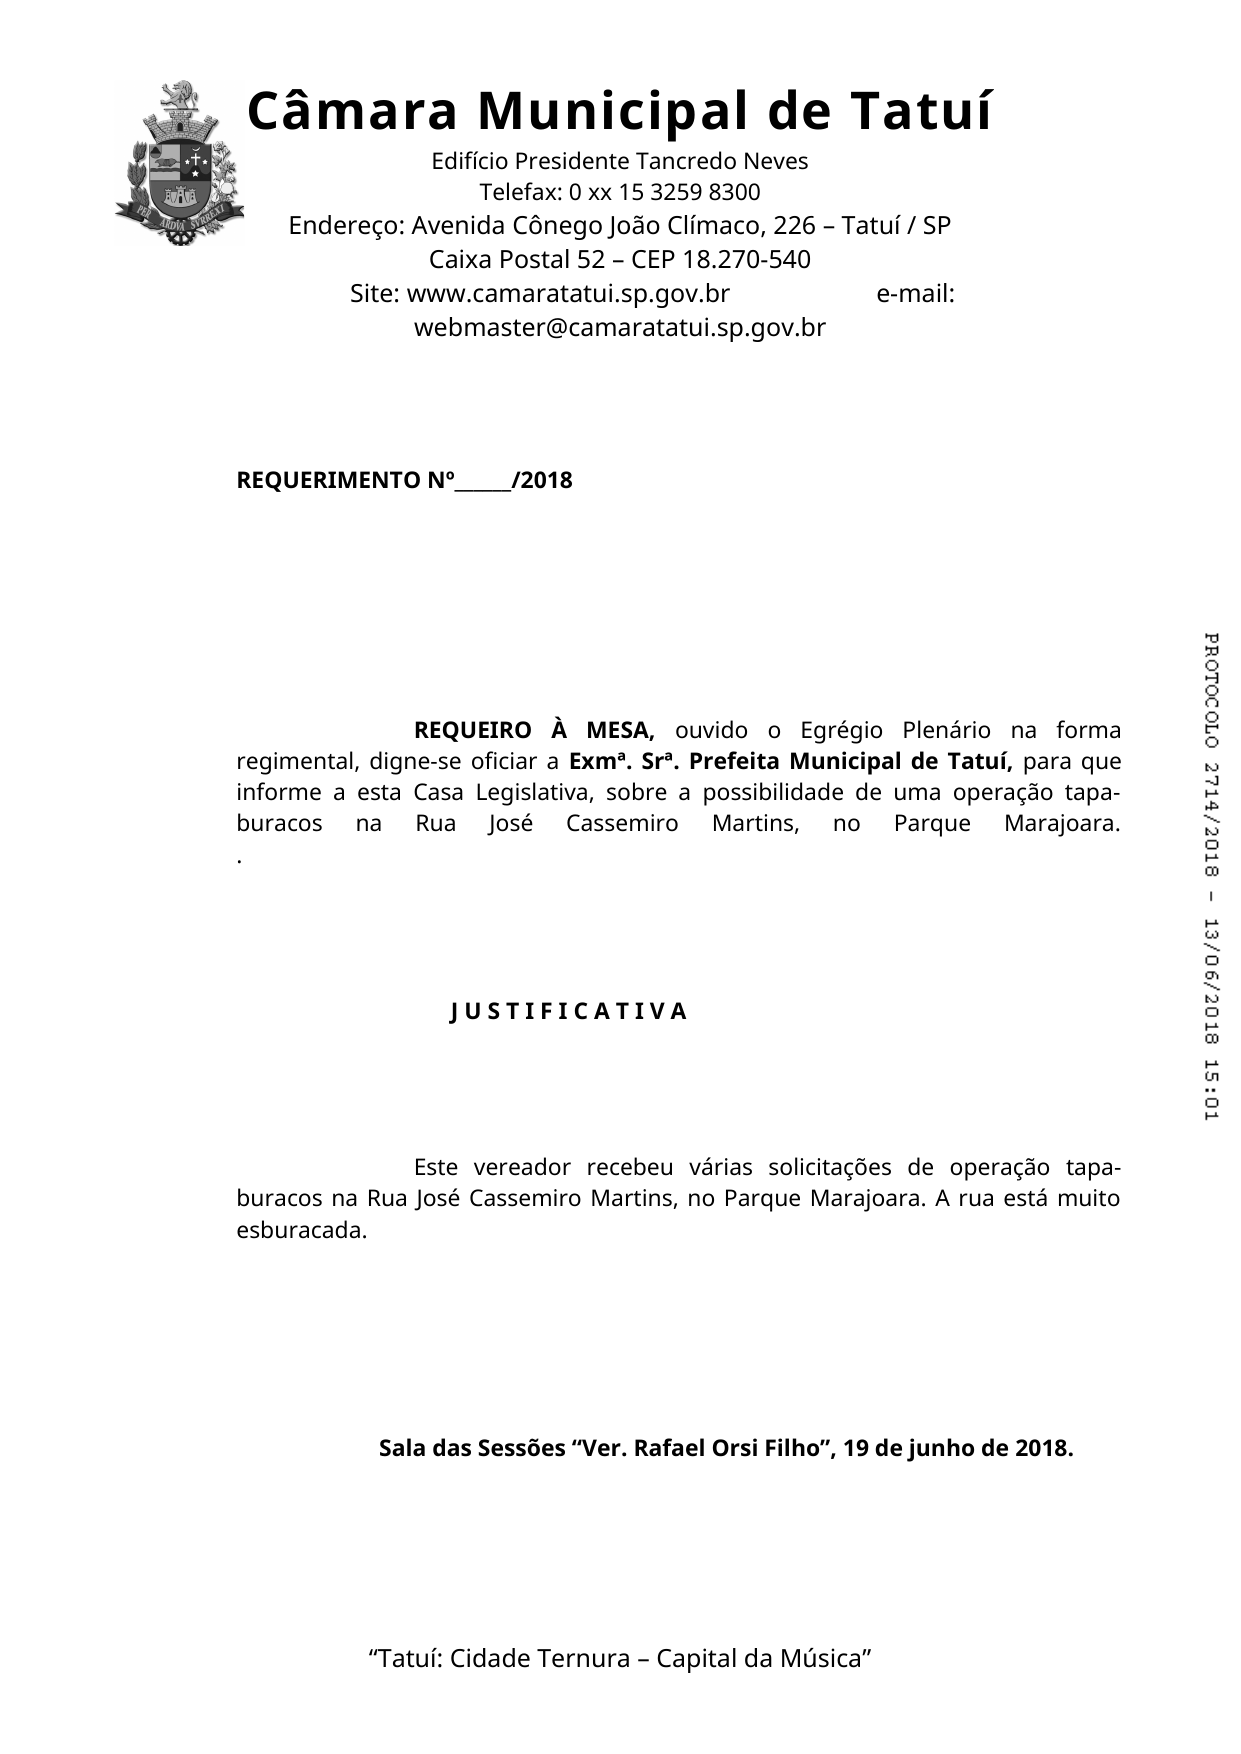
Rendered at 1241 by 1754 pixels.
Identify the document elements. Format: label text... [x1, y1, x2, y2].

text Sala das Sessões “Ver. Rafael Orsi Filho”, 19 de junho de 2018. [236, 1432, 1122, 1463]
picture [1177, 629, 1241, 1125]
text J U S T I F I C A T I V A [236, 995, 1122, 1026]
text REQUERIMENTO Nº______/2018 [236, 463, 1122, 495]
text REQUEIRO À MESA, ouvido o Egrégio Plenário na forma regimental, digne-se oficiar a Exmª. Srª. Prefeita Municipal de Tatuí, para que informe a esta Casa Legislativa, sobre a possibilidade de uma operação tapa-buracos na Rua José Cassemiro Martins, no Parque Marajoara. . [236, 713, 1122, 870]
text Este vereador recebeu várias solicitações de operação tapa-buracos na Rua José Cassemiro Martins, no Parque Marajoara. A rua está muito esburacada. [236, 1151, 1122, 1245]
